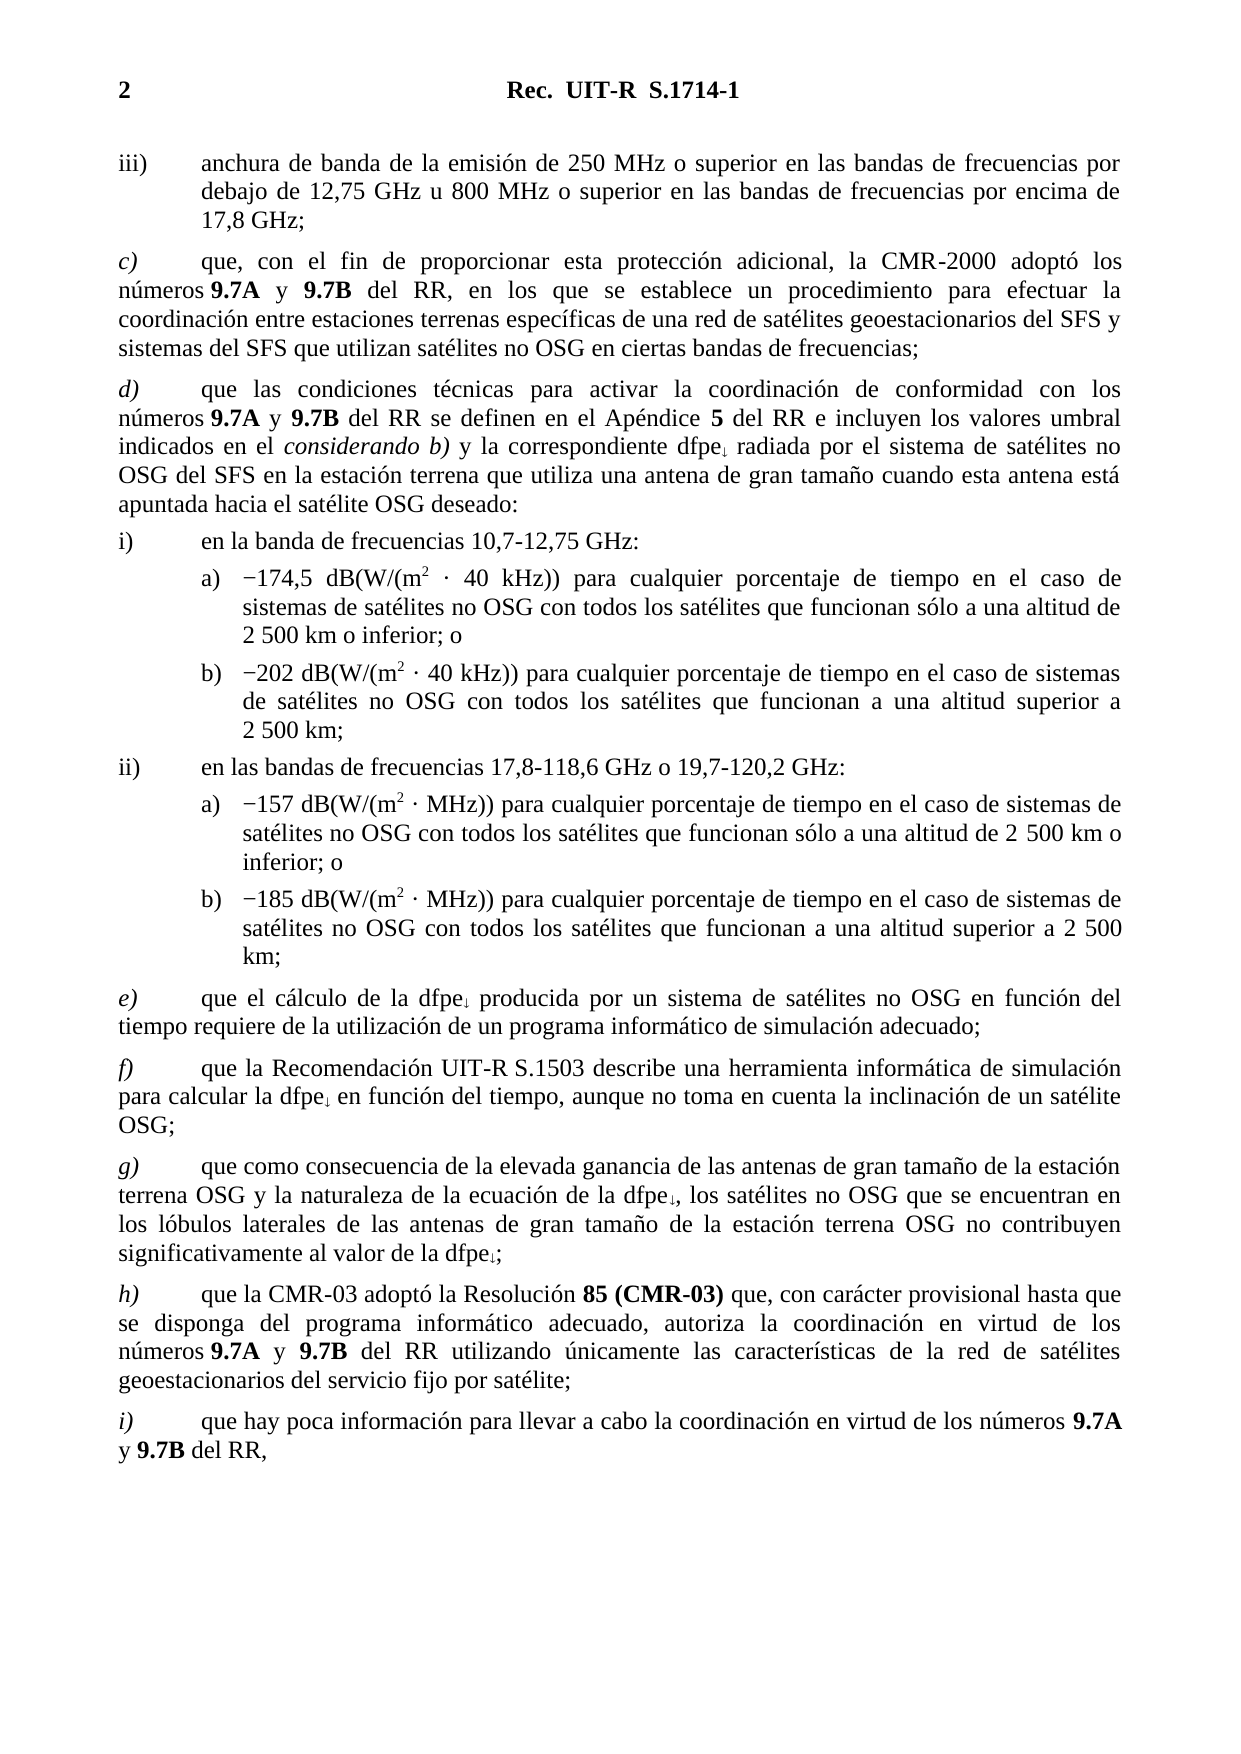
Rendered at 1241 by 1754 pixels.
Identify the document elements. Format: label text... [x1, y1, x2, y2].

text i) en la banda de frecuencias 10,7-12,75 GHz: [118, 526, 1122, 555]
text c) que, con el fin de proporcionar esta protección adicional, la CMR-2000 adoptó los números 9.7A y 9.7B del RR, en los que se establece un procedimiento para efectuar la coordinación entre estaciones terrenas específicas de una red de satélites geoestacionarios del SFS y sistemas del SFS que utilizan satélites no OSG en ciertas bandas de frecuencias; [118, 246, 1122, 361]
text f) que la Recomendación UIT-R S.1503 describe una herramienta informática de simulación para calcular la dfpe en función del tiempo, aunque no toma en cuenta la inclinación de un satélite OSG; [118, 1053, 1122, 1139]
text ii) en las bandas de frecuencias 17,8-118,6 GHz o 19,7-120,2 GHz: [118, 752, 1122, 781]
text d) que las condiciones técnicas para activar la coordinación de conformidad con los números 9.7A y 9.7B del RR se definen en el Apéndice 5 del RR e incluyen los valores umbral indicados en el considerando b) y la correspondiente dfpe radiada por el sistema de satélites no OSG del SFS en la estación terrena que utiliza una antena de gran tamaño cuando esta antena está apuntada hacia el satélite OSG deseado: [118, 374, 1122, 518]
text iii) anchura de banda de la emisión de 250 MHz o superior en las bandas de frecuencias por debajo de 12,75 GHz u 800 MHz o superior en las bandas de frecuencias por encima de 17,8 GHz; [118, 148, 1122, 234]
text a) −174,5 dB(W/(m2 · 40 kHz)) para cualquier porcentaje de tiempo en el caso de sistemas de satélites no OSG con todos los satélites que funcionan sólo a una altitud de 2 500 km o inferior; o [201, 563, 1122, 649]
text e) que el cálculo de la dfpe producida por un sistema de satélites no OSG en función del tiempo requiere de la utilización de un programa informático de simulación adecuado; [118, 983, 1122, 1040]
text b) −185 dB(W/(m2 · MHz)) para cualquier porcentaje de tiempo en el caso de sistemas de satélites no OSG con todos los satélites que funcionan a una altitud superior a 2 500 km; [201, 884, 1122, 970]
text b) −202 dB(W/(m2 · 40 kHz)) para cualquier porcentaje de tiempo en el caso de sistemas de satélites no OSG con todos los satélites que funcionan a una altitud superior a 2 500 km; [201, 658, 1122, 744]
text h) que la CMR-03 adoptó la Resolución 85 (CMR-03) que, con carácter provisional hasta que se disponga del programa informático adecuado, autoriza la coordinación en virtud de los números 9.7A y 9.7B del RR utilizando únicamente las características de la red de satélites geoestacionarios del servicio fijo por satélite; [118, 1279, 1122, 1394]
text g) que como consecuencia de la elevada ganancia de las antenas de gran tamaño de la estación terrena OSG y la naturaleza de la ecuación de la dfpe, los satélites no OSG que se encuentran en los lóbulos laterales de las antenas de gran tamaño de la estación terrena OSG no contribuyen significativamente al valor de la dfpe; [118, 1151, 1122, 1266]
text i) que hay poca información para llevar a cabo la coordinación en virtud de los números 9.7A y 9.7B del RR, [118, 1406, 1122, 1464]
text a) −157 dB(W/(m2 · MHz)) para cualquier porcentaje de tiempo en el caso de sistemas de satélites no OSG con todos los satélites que funcionan sólo a una altitud de 2 500 km o inferior; o [201, 789, 1122, 876]
